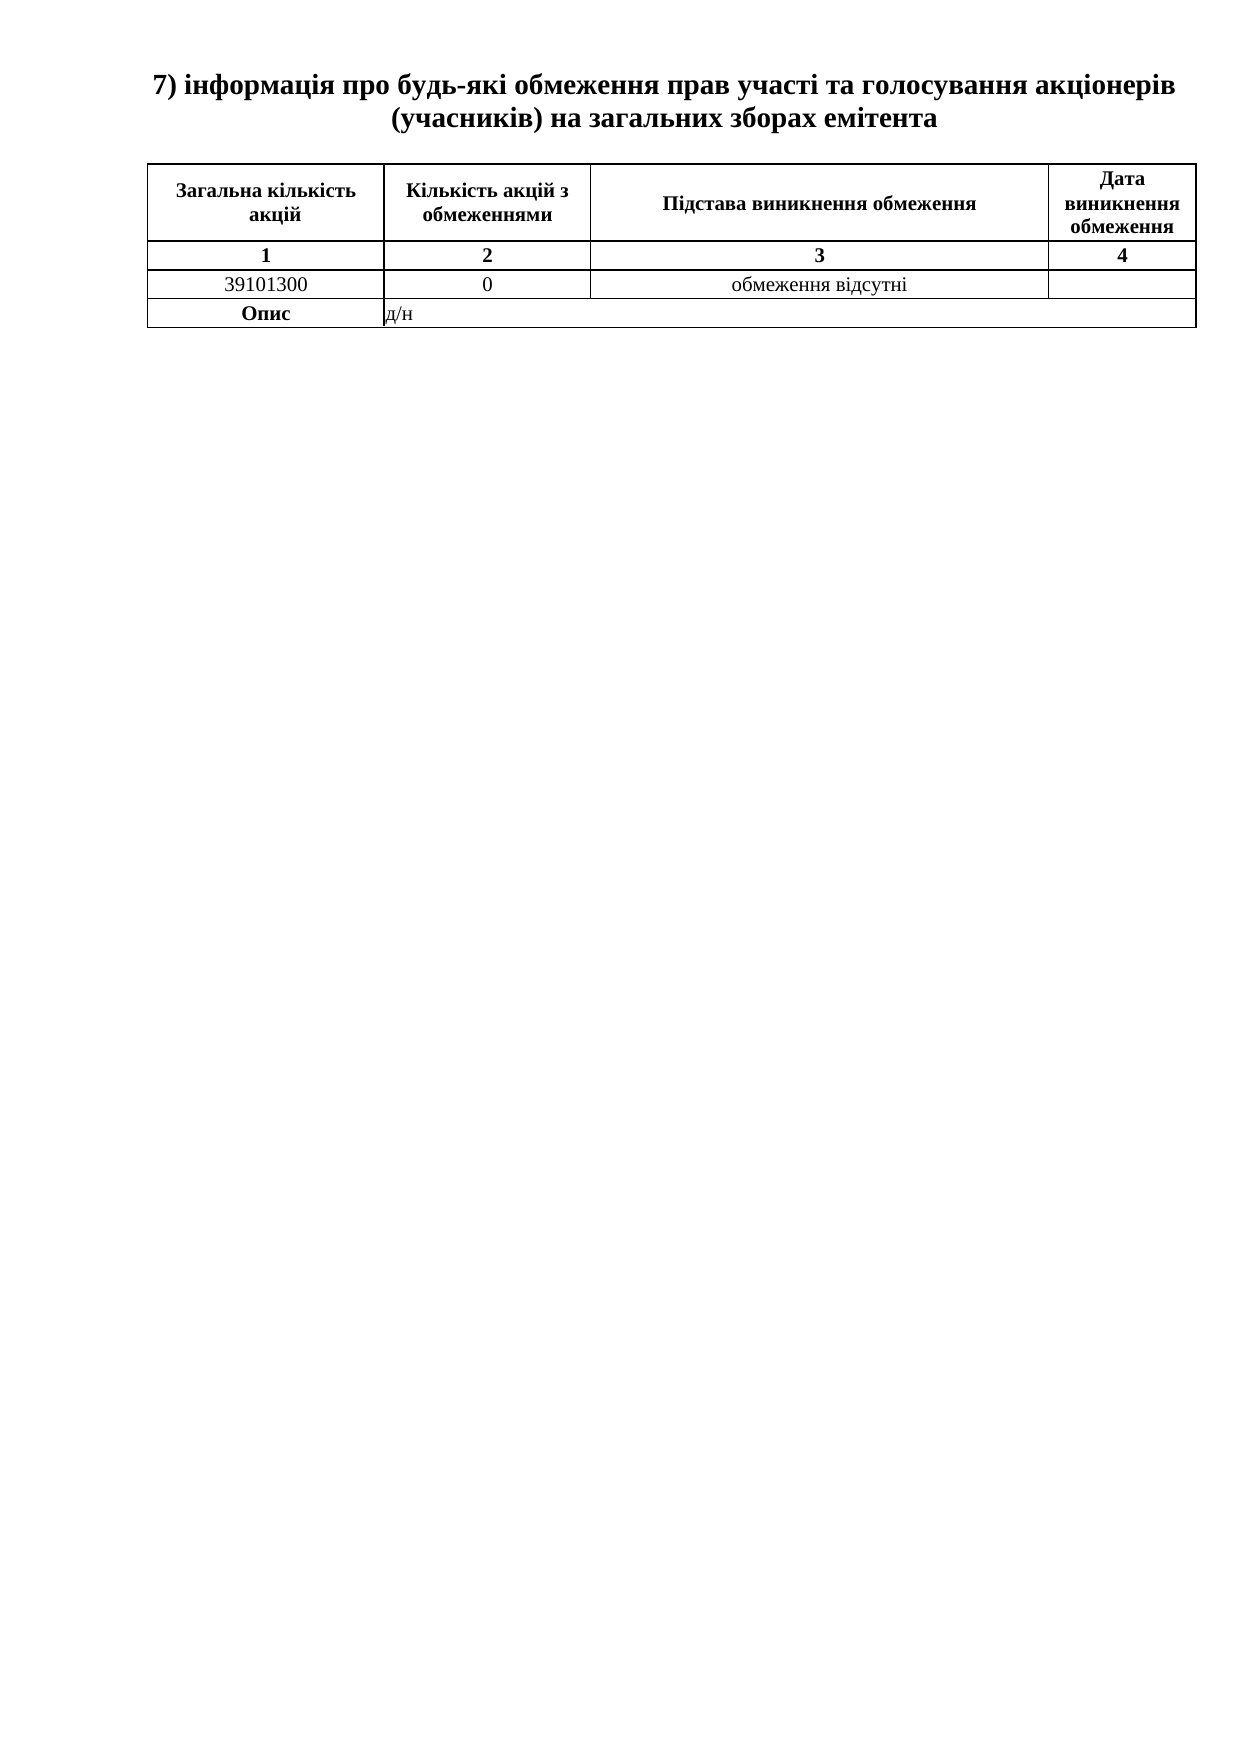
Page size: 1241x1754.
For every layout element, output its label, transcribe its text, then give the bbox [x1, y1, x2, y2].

table_cell 1 [148, 242, 383, 269]
text 7) інформація про будь-які обмеження прав участі та голосування акціонерів (учасників) на загальних зборах емітента [148, 67, 1181, 134]
table_cell 39101300 [148, 271, 383, 298]
table_header Загальна кількість акцій [148, 165, 383, 240]
table_header Дата виникнення обмеження [1049, 165, 1195, 240]
table_header Підстава виникнення обмеження [591, 165, 1048, 240]
table_cell [1049, 271, 1195, 298]
table_cell 0 [385, 271, 590, 298]
table_cell д/н [385, 299, 1195, 326]
table_cell Опис [148, 299, 383, 326]
table_cell обмеження відсутні [591, 271, 1048, 298]
table_cell 2 [385, 242, 590, 269]
table_cell 3 [591, 242, 1048, 269]
table_cell 4 [1049, 242, 1195, 269]
table_header Кількість акцій з обмеженнями [385, 165, 590, 240]
